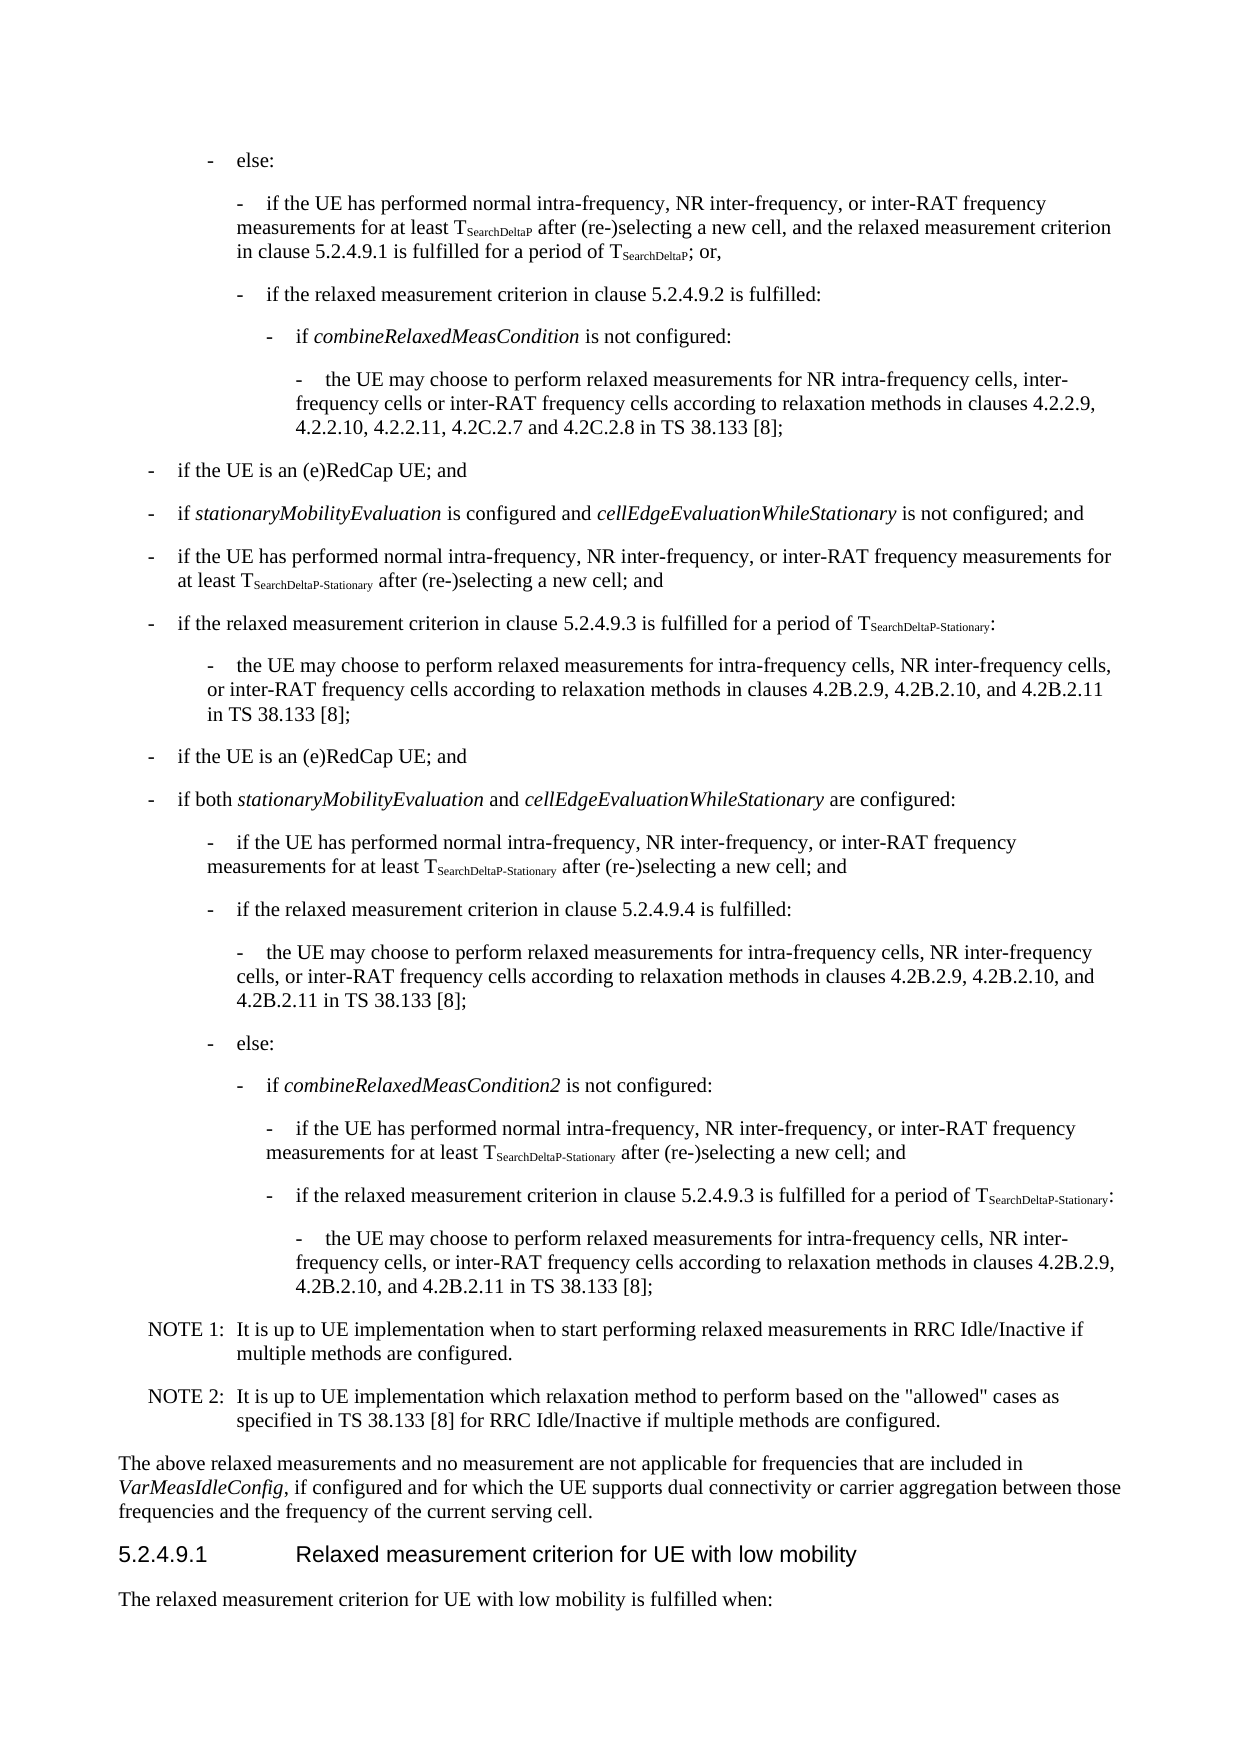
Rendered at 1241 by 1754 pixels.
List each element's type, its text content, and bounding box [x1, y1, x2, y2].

text - the UE may choose to perform relaxed measurements for intra-frequency cells, NR inter-frequency cells, or inter-RAT frequency cells according to relaxation methods in clauses 4.2B.2.9, 4.2B.2.10, and 4.2B.2.11 in TS 38.133 [8]; [295, 1226, 1122, 1298]
text - if combineRelaxedMeasCondition is not configured: [266, 324, 1122, 348]
text The relaxed measurement criterion for UE with low mobility is fulfilled when: [118, 1587, 1122, 1611]
text - if the UE has performed normal intra-frequency, NR inter-frequency, or inter-RAT frequency measurements for at least TSearchDeltaP-Stationary after (re-)selecting a new cell; and [207, 830, 1122, 878]
text - if the UE has performed normal intra-frequency, NR inter-frequency, or inter-RAT frequency measurements for at least TSearchDeltaP-Stationary after (re-)selecting a new cell; and [148, 544, 1122, 592]
text - if combineRelaxedMeasCondition2 is not configured: [236, 1073, 1122, 1097]
text - if the relaxed measurement criterion in clause 5.2.4.9.3 is fulfilled for a period of TSearchDeltaP-Stationary: [266, 1183, 1122, 1207]
text - if the UE has performed normal intra-frequency, NR inter-frequency, or inter-RAT frequency measurements for at least TSearchDeltaP-Stationary after (re-)selecting a new cell; and [266, 1116, 1122, 1164]
text The above relaxed measurements and no measurement are not applicable for frequencies that are included in VarMeasIdleConfig, if configured and for which the UE supports dual connectivity or carrier aggregation between those frequencies and the frequency of the current serving cell. [118, 1451, 1122, 1523]
text - if the relaxed measurement criterion in clause 5.2.4.9.2 is fulfilled: [236, 281, 1122, 306]
text - the UE may choose to perform relaxed measurements for intra-frequency cells, NR inter-frequency cells, or inter-RAT frequency cells according to relaxation methods in clauses 4.2B.2.9, 4.2B.2.10, and 4.2B.2.11 in TS 38.133 [8]; [236, 939, 1122, 1012]
text - else: [207, 148, 1122, 172]
text - if the UE is an (e)RedCap UE; and [148, 458, 1122, 482]
text - else: [207, 1031, 1122, 1054]
subtitle 5.2.4.9.1 Relaxed measurement criterion for UE with low mobility [118, 1541, 1122, 1568]
text - the UE may choose to perform relaxed measurements for intra-frequency cells, NR inter-frequency cells, or inter-RAT frequency cells according to relaxation methods in clauses 4.2B.2.9, 4.2B.2.10, and 4.2B.2.11 in TS 38.133 [8]; [207, 653, 1122, 726]
text - if the UE is an (e)RedCap UE; and [148, 744, 1122, 768]
text - if the relaxed measurement criterion in clause 5.2.4.9.4 is fulfilled: [207, 897, 1122, 921]
text NOTE 2: It is up to UE implementation which relaxation method to perform based on the "allowed" cases as specified in TS 38.133 [8] for RRC Idle/Inactive if multiple methods are configured. [148, 1384, 1122, 1432]
text - if stationaryMobilityEvaluation is configured and cellEdgeEvaluationWhileStationary is not configured; and [148, 501, 1122, 525]
text - if both stationaryMobilityEvaluation and cellEdgeEvaluationWhileStationary are configured: [148, 787, 1122, 811]
text NOTE 1: It is up to UE implementation when to start performing relaxed measurements in RRC Idle/Inactive if multiple methods are configured. [148, 1317, 1122, 1365]
text - if the relaxed measurement criterion in clause 5.2.4.9.3 is fulfilled for a period of TSearchDeltaP-Stationary: [148, 611, 1122, 634]
text - if the UE has performed normal intra-frequency, NR inter-frequency, or inter-RAT frequency measurements for at least TSearchDeltaP after (re-)selecting a new cell, and the relaxed measurement criterion in clause 5.2.4.9.1 is fulfilled for a period of TSearchDeltaP; or, [236, 191, 1122, 263]
